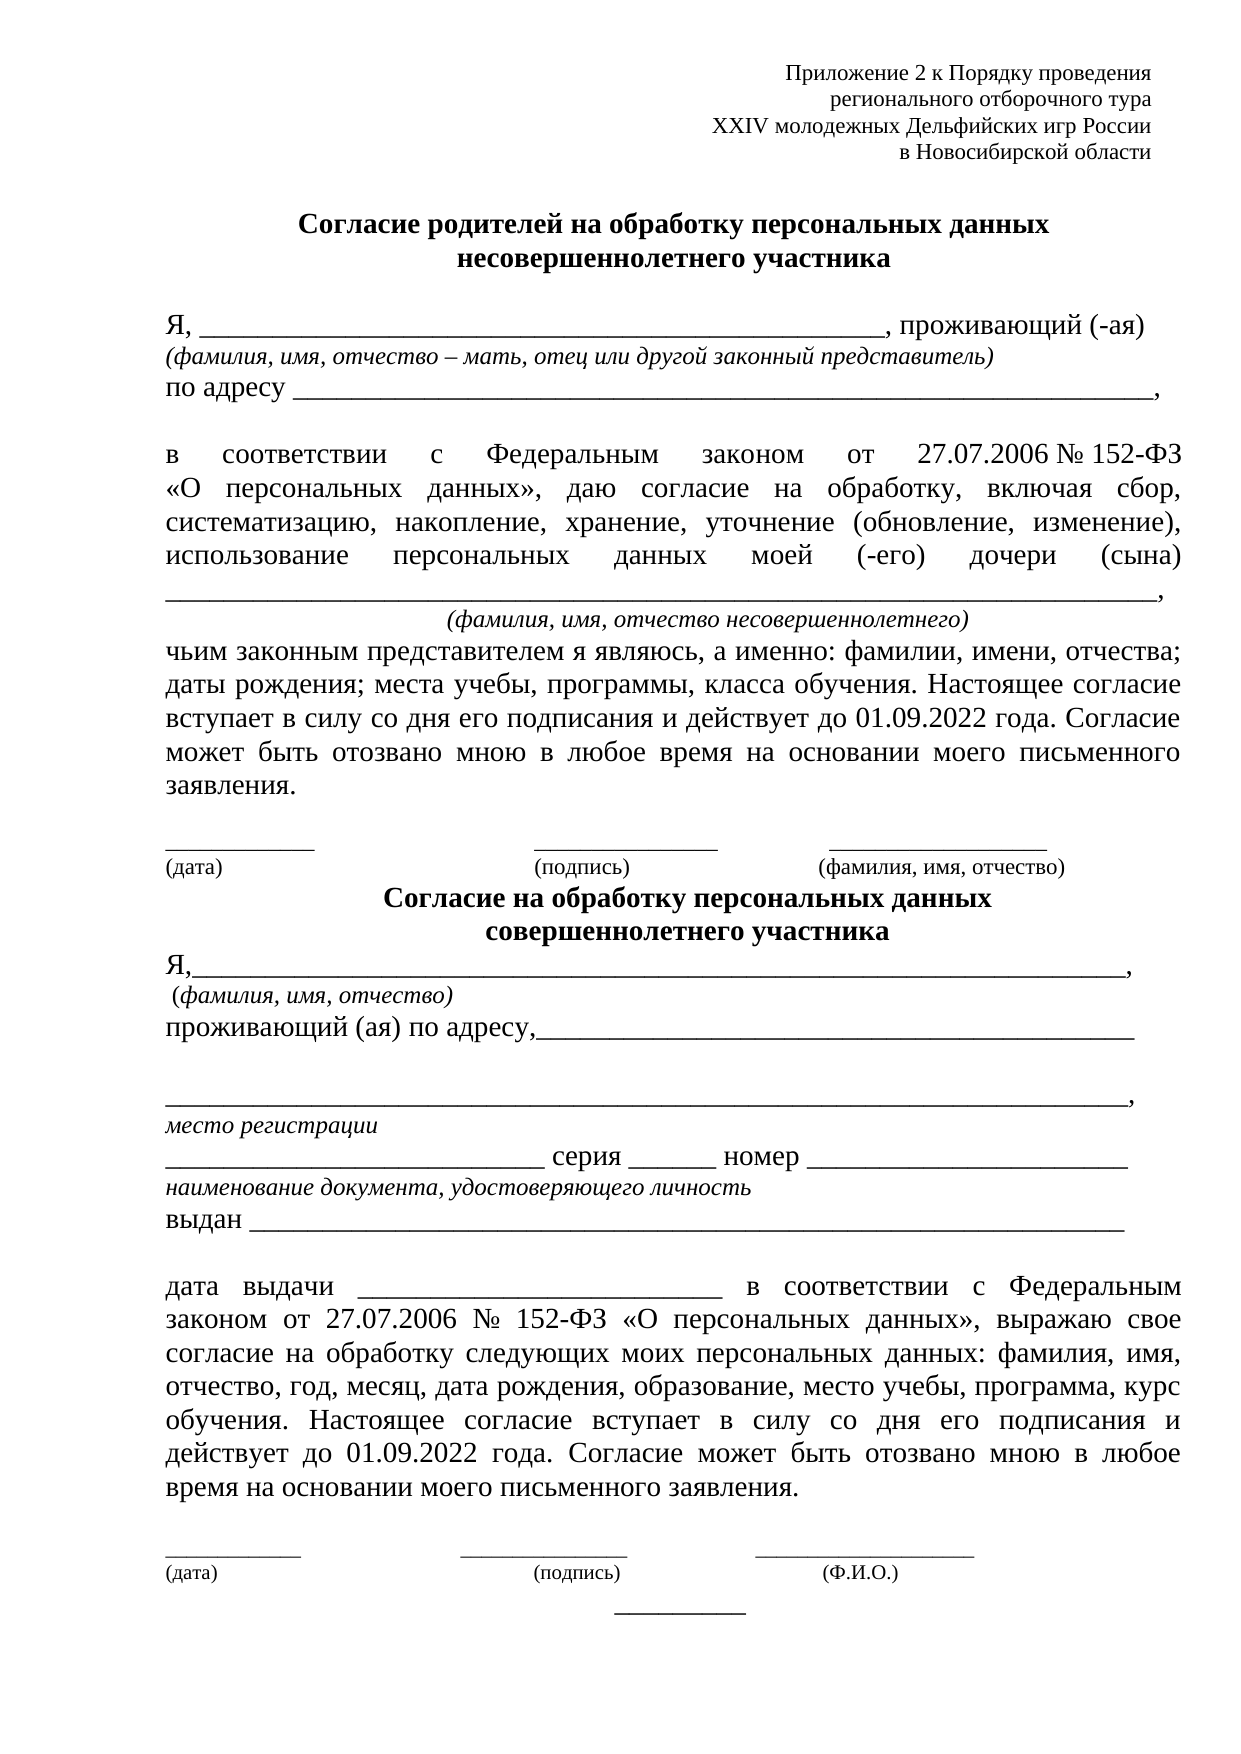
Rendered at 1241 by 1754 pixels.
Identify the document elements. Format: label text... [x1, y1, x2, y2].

table_header Согласие родителей на обработку персональных данных несовершеннолетнего участника Я, _______________________________________________, проживающий (-ая) (фамилия, имя, отчество – мать, отец или другой законный представитель) по адресу ___________________________________________________________, в соответствии с Федеральным законом от 27.07.2006 № 152-ФЗ «О персональных данных», даю согласие на обработку, включая сбор, систематизацию, накопление, хранение, уточнение (обновление, изменение), использование персональных данных моей (-его) дочери (сына) ____________________________________________________________________, (фамилия, имя, отчество несовершеннолетнего) чьим законным представителем я являюсь, а именно: фамилии, имени, отчества; даты рождения; места учебы, программы, класса обучения. Настоящее согласие вступает в силу со дня его подписания и действует до 01.09.2022 года. Согласие может быть отозвано мною в любое время на основании моего письменного заявления. _____________ ________________ ___________________ (дата) (подпись) (фамилия, имя, отчество) [154, 207, 1206, 880]
text в Новосибирской области [177, 138, 1152, 164]
text Приложение 2 к Порядку проведения [177, 59, 1152, 86]
text регионального отборочного тура [177, 86, 1152, 112]
table_cell Согласие на обработку персональных данных совершеннолетнего участника Я,________________________________________________________________, (фамилия, имя, отчество) проживающий (ая) по адресу,_________________________________________ __________________________________________________________________, место регистрации __________________________ серия ______ номер ______________________ наименование документа, удостоверяющего личность выдан ____________________________________________________________ дата выдачи _________________________ в соответствии с Федеральным законом от 27.07.2006 № 152-ФЗ «О персональных данных», выражаю свое согласие на обработку следующих моих персональных данных: фамилия, имя, отчество, год, месяц, дата рождения, образование, место учебы, программа, курс обучения. Настоящее согласие вступает в силу со дня его подписания и действует до 01.09.2022 года. Согласие может быть отозвано мною в любое время на основании моего письменного заявления. _____________ ________________ _____________________ (дата) (подпись) (Ф.И.О.) _________ [154, 880, 1206, 1618]
text XXIV молодежных Дельфийских игр России [177, 112, 1152, 138]
